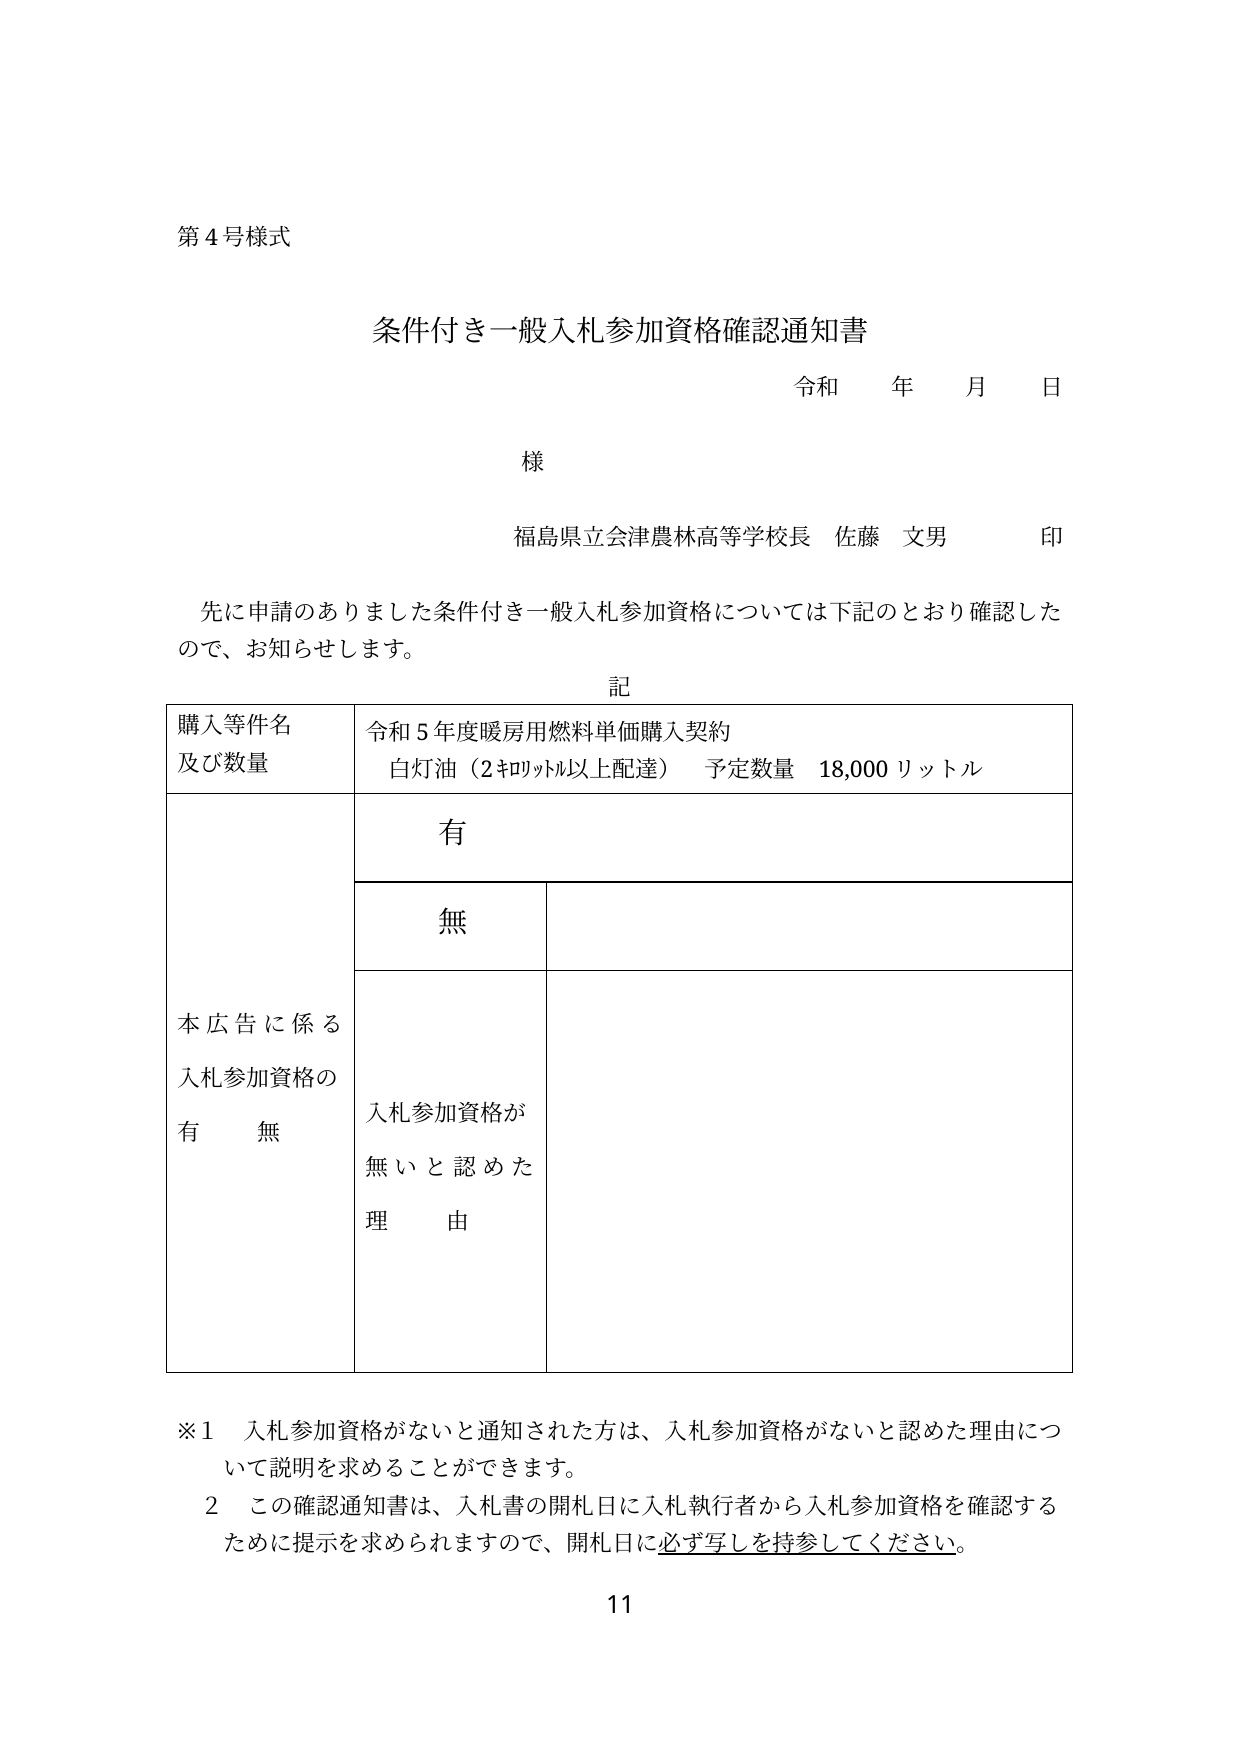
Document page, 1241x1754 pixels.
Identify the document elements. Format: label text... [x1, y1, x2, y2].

table_header 購入等件名 及び数量 [167, 705, 354, 793]
table_cell 無 [355, 883, 546, 970]
text ２ この確認通知書は、入札書の開札日に入札執行者から入札参加資格を確認するために提示を求められますので、開札日に必ず写しを持参してください。 [177, 1486, 1063, 1561]
table_cell 入札参加資格が 無いと認めた 理由 [355, 971, 546, 1372]
text 令和 年 月 日 [177, 367, 1063, 404]
text 福島県立会津農林高等学校長 佐藤 文男 印 [177, 517, 1063, 554]
table_cell [547, 883, 1072, 970]
table_cell 有 [355, 794, 1072, 881]
table_cell [547, 971, 1072, 1372]
text ※１ 入札参加資格がないと通知された方は、入札参加資格がないと認めた理由について説明を求めることができます。 [177, 1411, 1063, 1486]
text 先に申請のありました条件付き一般入札参加資格については下記のとおり確認したので、お知らせします。 [177, 592, 1063, 667]
table_header 令和5年度暖房用燃料単価購入契約 白灯油（2ｷﾛﾘｯﾄﾙ以上配達） 予定数量 18,000リットル [355, 705, 1072, 793]
text 第4号様式 [177, 217, 1063, 254]
table_cell 本広告に係る 入札参加資格の 有無 [167, 794, 354, 1372]
text 様 [177, 442, 1063, 479]
text 記 [177, 667, 1063, 704]
text 条件付き一般入札参加資格確認通知書 [177, 292, 1063, 367]
